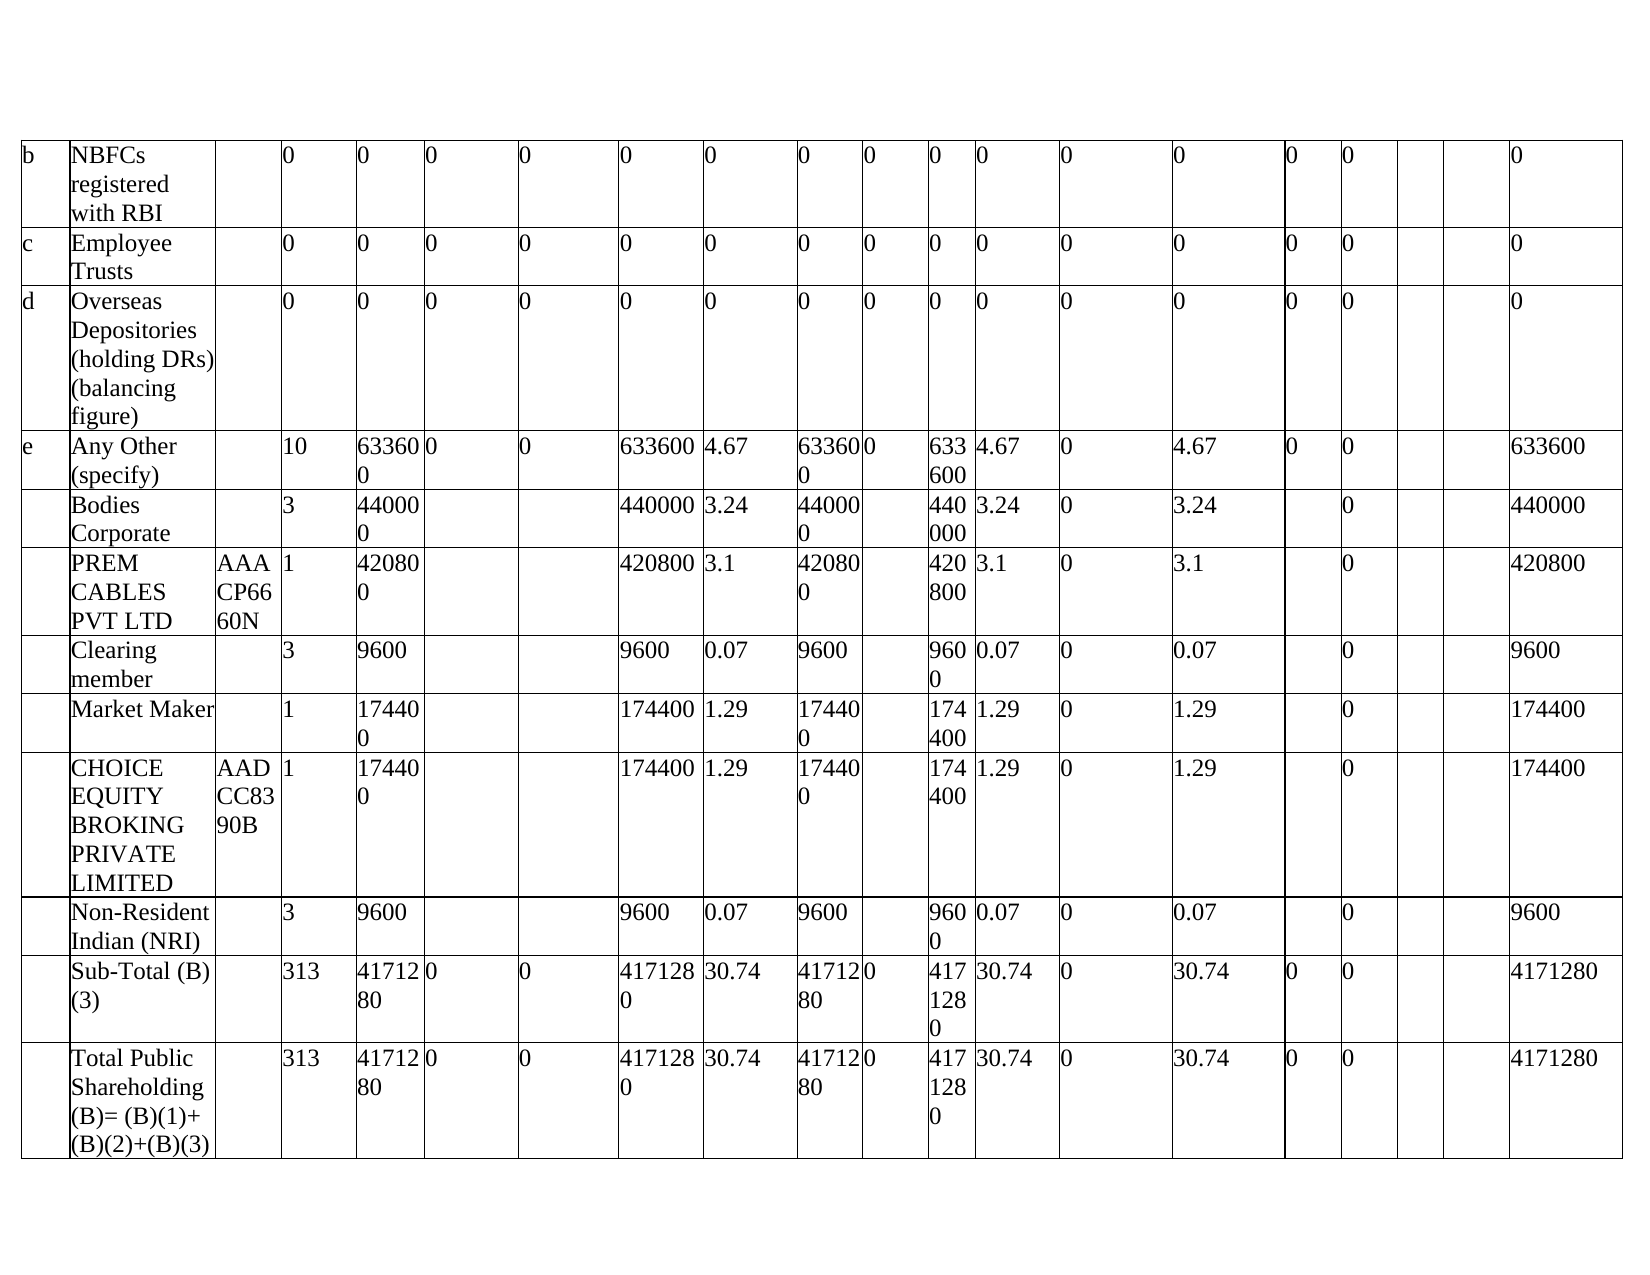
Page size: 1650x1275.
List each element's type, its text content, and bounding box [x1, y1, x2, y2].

table_cell 174400 [798, 753, 862, 896]
table_cell [1398, 636, 1443, 693]
table_cell [425, 694, 518, 752]
table_cell 0 [1060, 228, 1172, 285]
table_cell 1 [282, 548, 356, 634]
table_cell Clearing member [71, 636, 215, 693]
table_cell 4171280 [1510, 1043, 1622, 1158]
table_cell 0 [1060, 548, 1172, 634]
table_cell [863, 694, 928, 752]
table_cell 0 [798, 286, 862, 430]
table_cell 1 [282, 753, 356, 896]
table_cell 0 [1342, 956, 1397, 1042]
table_cell [1286, 898, 1341, 955]
table_cell 633600 [619, 431, 703, 489]
table_cell 0 [1060, 286, 1172, 430]
table_cell 0 [1173, 141, 1284, 227]
table_cell [22, 956, 69, 1042]
table_cell [216, 694, 281, 752]
table_cell 0 [929, 286, 975, 430]
table_cell [1398, 431, 1443, 489]
table_cell 0 [357, 286, 424, 430]
table_cell 0 [519, 228, 618, 285]
table_cell 1.29 [976, 753, 1059, 896]
table_cell [1444, 490, 1509, 547]
table_cell PREM CABLES PVT LTD [71, 548, 215, 634]
table_cell 0 [1173, 228, 1284, 285]
table_cell 0 [863, 956, 928, 1042]
table_cell 0 [519, 1043, 618, 1158]
table_cell 0 [929, 228, 975, 285]
table_cell 4.67 [976, 431, 1059, 489]
table_cell 0 [1060, 694, 1172, 752]
table_cell 3.1 [704, 548, 797, 634]
table_cell 3.1 [976, 548, 1059, 634]
table_cell 30.74 [704, 1043, 797, 1158]
table_cell [216, 956, 281, 1042]
table_cell 30.74 [976, 1043, 1059, 1158]
table_cell 440000 [619, 490, 703, 547]
table_cell 0 [798, 228, 862, 285]
table_cell [1286, 490, 1341, 547]
table_cell 9600 [929, 636, 975, 693]
table_cell [1398, 141, 1443, 227]
table_cell 440000 [1510, 490, 1622, 547]
table_cell 0.07 [704, 636, 797, 693]
table_cell [425, 636, 518, 693]
table_cell 4.67 [704, 431, 797, 489]
table_cell 0 [863, 431, 928, 489]
table_cell [1444, 286, 1509, 430]
table_cell 174400 [929, 694, 975, 752]
table_cell 440000 [929, 490, 975, 547]
table_cell 3 [282, 898, 356, 955]
table_cell d [22, 286, 69, 430]
table_cell 633600 [929, 431, 975, 489]
table_cell 4171280 [619, 956, 703, 1042]
table_cell 313 [282, 956, 356, 1042]
table_cell 0 [1342, 141, 1397, 227]
table_cell 0 [1342, 228, 1397, 285]
table_cell 0 [929, 141, 975, 227]
table_cell 3.24 [1173, 490, 1284, 547]
table_cell 0 [282, 286, 356, 430]
table_cell [1444, 1043, 1509, 1158]
table_cell Sub-Total (B)(3) [71, 956, 215, 1042]
table_cell Employee Trusts [71, 228, 215, 285]
table_cell [216, 431, 281, 489]
table_cell 0 [976, 228, 1059, 285]
table_cell [519, 490, 618, 547]
table_cell 0 [1060, 898, 1172, 955]
table_cell 4171280 [929, 1043, 975, 1158]
table_cell [22, 898, 69, 955]
table_cell 0 [1342, 431, 1397, 489]
table_cell 0 [519, 956, 618, 1042]
table_cell [216, 636, 281, 693]
table_cell AADCC8390B [216, 753, 281, 896]
table_cell 0 [1342, 753, 1397, 896]
table_cell 0 [1286, 431, 1341, 489]
table_cell Overseas Depositories (holding DRs) (balancing figure) [71, 286, 215, 430]
table_cell [1444, 548, 1509, 634]
table_cell 30.74 [976, 956, 1059, 1042]
table_cell Market Maker [71, 694, 215, 752]
table_cell 174400 [929, 753, 975, 896]
table_cell [1286, 753, 1341, 896]
table_cell [519, 898, 618, 955]
table_cell [1444, 956, 1509, 1042]
table_cell 0 [1060, 636, 1172, 693]
table_cell 1 [282, 694, 356, 752]
table_cell 4.67 [1173, 431, 1284, 489]
table_cell [863, 490, 928, 547]
table_cell 0 [704, 141, 797, 227]
table_cell 0 [1510, 228, 1622, 285]
table_cell 0 [863, 228, 928, 285]
table_cell 0 [425, 431, 518, 489]
table_cell [1398, 753, 1443, 896]
table_cell 420800 [357, 548, 424, 634]
table_cell 0.07 [1173, 636, 1284, 693]
table_cell 174400 [619, 694, 703, 752]
table_cell 0 [1060, 753, 1172, 896]
table_cell [22, 1043, 69, 1158]
table_cell [1444, 694, 1509, 752]
table_cell [425, 898, 518, 955]
table_cell 3 [282, 636, 356, 693]
table_cell [1286, 694, 1341, 752]
table_cell 0 [1173, 286, 1284, 430]
table_cell 0 [863, 1043, 928, 1158]
table_cell 3.24 [976, 490, 1059, 547]
table_cell [216, 228, 281, 285]
table_cell 0 [425, 141, 518, 227]
table_cell [1444, 141, 1509, 227]
table_cell 30.74 [704, 956, 797, 1042]
table_cell 1.29 [704, 694, 797, 752]
table_cell 9600 [619, 898, 703, 955]
table_cell [519, 548, 618, 634]
table_cell 174400 [1510, 694, 1622, 752]
table_cell Non-Resident Indian (NRI) [71, 898, 215, 955]
table_cell 1.29 [976, 694, 1059, 752]
table_cell [1286, 636, 1341, 693]
table_cell 1.29 [1173, 694, 1284, 752]
table_cell 0 [519, 286, 618, 430]
table_cell 420800 [798, 548, 862, 634]
table_cell 1.29 [704, 753, 797, 896]
table_cell 0 [1060, 956, 1172, 1042]
table_cell [863, 898, 928, 955]
table_cell 4171280 [1510, 956, 1622, 1042]
table_cell 30.74 [1173, 1043, 1284, 1158]
table_cell 0 [798, 141, 862, 227]
table_cell 0 [1060, 1043, 1172, 1158]
table_cell 0 [282, 228, 356, 285]
table_cell 9600 [357, 636, 424, 693]
table_cell 440000 [357, 490, 424, 547]
table_cell 0 [1342, 898, 1397, 955]
table_cell 9600 [619, 636, 703, 693]
table_cell 0 [425, 1043, 518, 1158]
table_cell [1444, 228, 1509, 285]
table_cell 0.07 [704, 898, 797, 955]
table_cell 9600 [798, 898, 862, 955]
table_cell [22, 548, 69, 634]
table_cell 0 [519, 431, 618, 489]
table_cell [425, 490, 518, 547]
table_cell 633600 [357, 431, 424, 489]
table_cell 0 [1342, 694, 1397, 752]
table_cell 3 [282, 490, 356, 547]
table_cell [425, 548, 518, 634]
table_cell [519, 636, 618, 693]
table_cell [519, 753, 618, 896]
table_cell 174400 [619, 753, 703, 896]
table_cell CHOICE EQUITY BROKING PRIVATE LIMITED [71, 753, 215, 896]
table_cell [22, 490, 69, 547]
table_cell [1286, 548, 1341, 634]
table_cell 0.07 [976, 898, 1059, 955]
table_cell 3.1 [1173, 548, 1284, 634]
table_cell [216, 898, 281, 955]
table_cell [519, 694, 618, 752]
table_cell [863, 548, 928, 634]
table_cell Total Public Shareholding (B)= (B)(1)+(B)(2)+(B)(3) [71, 1043, 215, 1158]
table_cell 0 [619, 286, 703, 430]
table_cell 4171280 [929, 956, 975, 1042]
table_cell 0 [1342, 636, 1397, 693]
table_cell 9600 [1510, 636, 1622, 693]
table_cell [1398, 548, 1443, 634]
table_cell [22, 753, 69, 896]
table_cell AAACP6660N [216, 548, 281, 634]
table_cell 0 [1060, 490, 1172, 547]
table_cell 0.07 [1173, 898, 1284, 955]
table_cell b [22, 141, 69, 227]
table_cell 0 [1060, 431, 1172, 489]
table_cell [1444, 898, 1509, 955]
table_cell 0 [357, 228, 424, 285]
table_cell 10 [282, 431, 356, 489]
table_cell 0 [976, 141, 1059, 227]
table_cell 0 [1286, 956, 1341, 1042]
table_cell 420800 [1510, 548, 1622, 634]
table_cell [1398, 898, 1443, 955]
table_cell 9600 [798, 636, 862, 693]
table_cell [216, 1043, 281, 1158]
table_cell [1444, 431, 1509, 489]
table_cell 0 [425, 956, 518, 1042]
table_cell [1398, 956, 1443, 1042]
table_cell NBFCs registered with RBI [71, 141, 215, 227]
table_cell [22, 636, 69, 693]
table_cell e [22, 431, 69, 489]
table_cell 0 [863, 286, 928, 430]
table_cell 0 [976, 286, 1059, 430]
table_cell 3.24 [704, 490, 797, 547]
table_cell [1444, 636, 1509, 693]
table_cell Any Other (specify) [71, 431, 215, 489]
table_cell 633600 [1510, 431, 1622, 489]
table_cell 0 [1510, 141, 1622, 227]
table_cell [863, 636, 928, 693]
table_cell [1398, 694, 1443, 752]
table_cell 420800 [619, 548, 703, 634]
table_cell 4171280 [357, 1043, 424, 1158]
table_cell 0 [704, 228, 797, 285]
table_cell 0 [1286, 286, 1341, 430]
table_cell 0 [1286, 228, 1341, 285]
table_cell 174400 [357, 694, 424, 752]
table_cell 0 [704, 286, 797, 430]
table_cell 0 [425, 286, 518, 430]
table_cell 0 [619, 141, 703, 227]
table_cell 30.74 [1173, 956, 1284, 1042]
table_cell 4171280 [619, 1043, 703, 1158]
table_cell 174400 [798, 694, 862, 752]
table_cell 174400 [357, 753, 424, 896]
table_cell 1.29 [1173, 753, 1284, 896]
table_cell 174400 [1510, 753, 1622, 896]
table_cell 0 [282, 141, 356, 227]
table_cell [216, 490, 281, 547]
table_cell 420800 [929, 548, 975, 634]
table_cell 0 [1286, 141, 1341, 227]
table_cell 440000 [798, 490, 862, 547]
table_cell [22, 694, 69, 752]
table_cell 0 [1342, 1043, 1397, 1158]
table_cell [1398, 286, 1443, 430]
table_cell 9600 [1510, 898, 1622, 955]
table_cell c [22, 228, 69, 285]
table_cell 4171280 [357, 956, 424, 1042]
table_cell [1444, 753, 1509, 896]
table_cell 9600 [357, 898, 424, 955]
table_cell 4171280 [798, 1043, 862, 1158]
table_cell 0 [357, 141, 424, 227]
table_cell 0 [1342, 490, 1397, 547]
table_cell Bodies Corporate [71, 490, 215, 547]
table_cell 0 [425, 228, 518, 285]
table_cell 0 [1342, 286, 1397, 430]
table_cell 313 [282, 1043, 356, 1158]
table_cell 0 [1342, 548, 1397, 634]
table_cell 0.07 [976, 636, 1059, 693]
table_cell [863, 753, 928, 896]
table_cell 0 [1510, 286, 1622, 430]
table_cell [1398, 490, 1443, 547]
table_cell [1398, 228, 1443, 285]
table_cell 0 [863, 141, 928, 227]
table_cell [425, 753, 518, 896]
table_cell 633600 [798, 431, 862, 489]
table_cell 9600 [929, 898, 975, 955]
table_cell 4171280 [798, 956, 862, 1042]
table_cell 0 [619, 228, 703, 285]
table_cell [1398, 1043, 1443, 1158]
table_cell 0 [1060, 141, 1172, 227]
table_cell [216, 286, 281, 430]
table_cell 0 [519, 141, 618, 227]
table_cell [216, 141, 281, 227]
table_cell 0 [1286, 1043, 1341, 1158]
